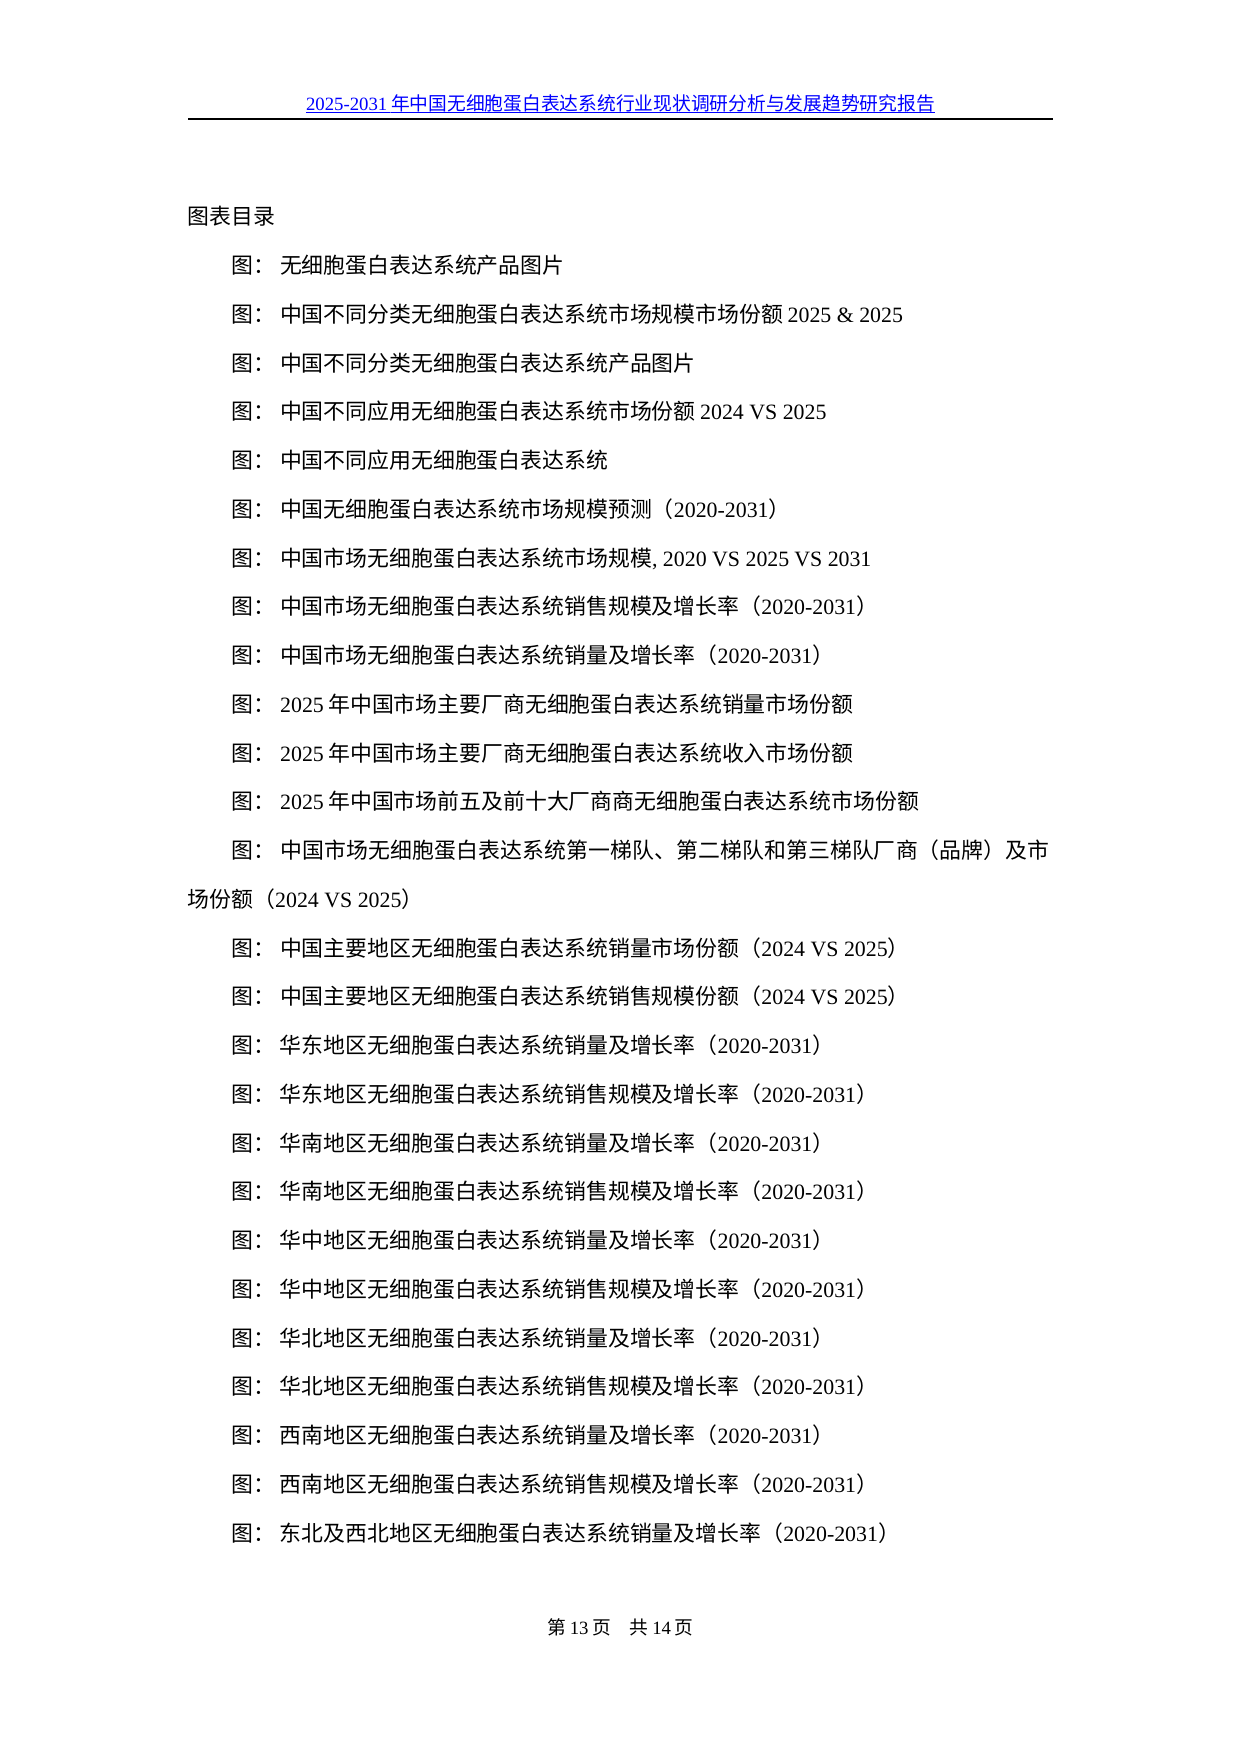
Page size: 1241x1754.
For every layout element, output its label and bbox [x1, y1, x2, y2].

text [187, 150, 1053, 1548]
